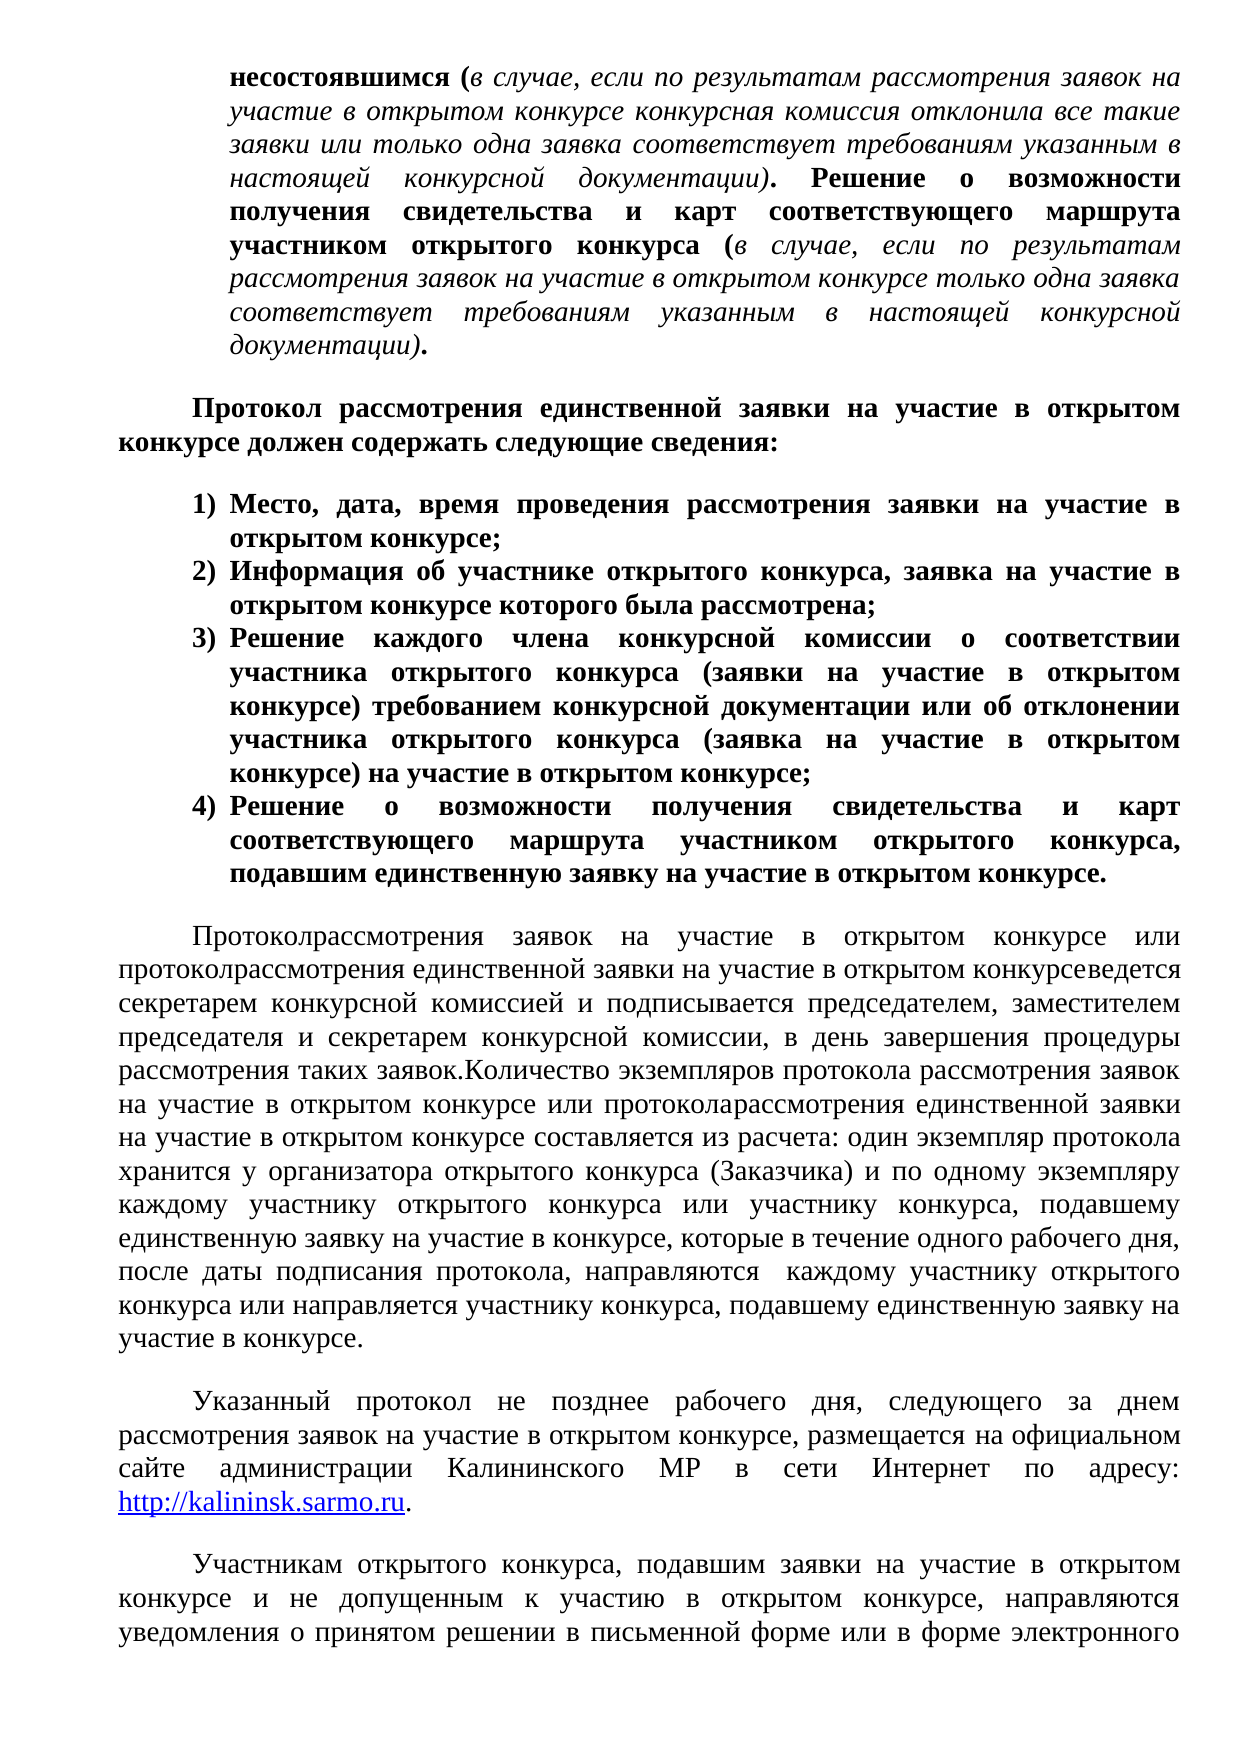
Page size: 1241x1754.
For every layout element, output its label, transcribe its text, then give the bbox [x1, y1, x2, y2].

list Решение каждого члена конкурсной комиссии о соответствии участника открытого конкурса (заявки на участие в открытом конкурсе) требованием конкурсной документации или об отклонении участника открытого конкурса (заявка на участие в открытом конкурсе) на участие в открытом конкурсе; [192, 621, 1181, 788]
text Протокол рассмотрения единственной заявки на участие в открытом конкурсе должен содержать следующие сведения: [118, 390, 1181, 457]
text Указанный протокол не позднее рабочего дня, следующего за днем рассмотрения заявок на участие в открытом конкурсе, размещается на официальном сайте администрации Калининского МР в сети Интернет по адресу: http://kalininsk.sarmo.ru. [118, 1383, 1181, 1517]
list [192, 59, 1181, 361]
text Протоколрассмотрения заявок на участие в открытом конкурсе или протоколрассмотрения единственной заявки на участие в открытом конкурсеведется секретарем конкурсной комиссией и подписывается председателем, заместителем председателя и секретарем конкурсной комиссии, в день завершения процедуры рассмотрения таких заявок.Количество экземпляров протокола рассмотрения заявок на участие в открытом конкурсе или протоколарассмотрения единственной заявки на участие в открытом конкурсе составляется из расчета: один экземпляр протокола хранится у организатора открытого конкурса (Заказчика) и по одному экземпляру каждому участнику открытого конкурса или участнику конкурса, подавшему единственную заявку на участие в конкурсе, которые в течение одного рабочего дня, после даты подписания протокола, направляются каждому участнику открытого конкурса или направляется участнику конкурса, подавшему единственную заявку на участие в конкурсе. [118, 918, 1181, 1354]
list Информация об участнике открытого конкурса, заявка на участие в открытом конкурсе которого была рассмотрена; [192, 553, 1181, 621]
list Решение о возможности получения свидетельства и карт соответствующего маршрута участником открытого конкурса, подавшим единственную заявку на участие в открытом конкурсе. [192, 788, 1181, 889]
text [118, 1547, 1181, 1647]
list Место, дата, время проведения рассмотрения заявки на участие в открытом конкурсе; [192, 486, 1181, 553]
